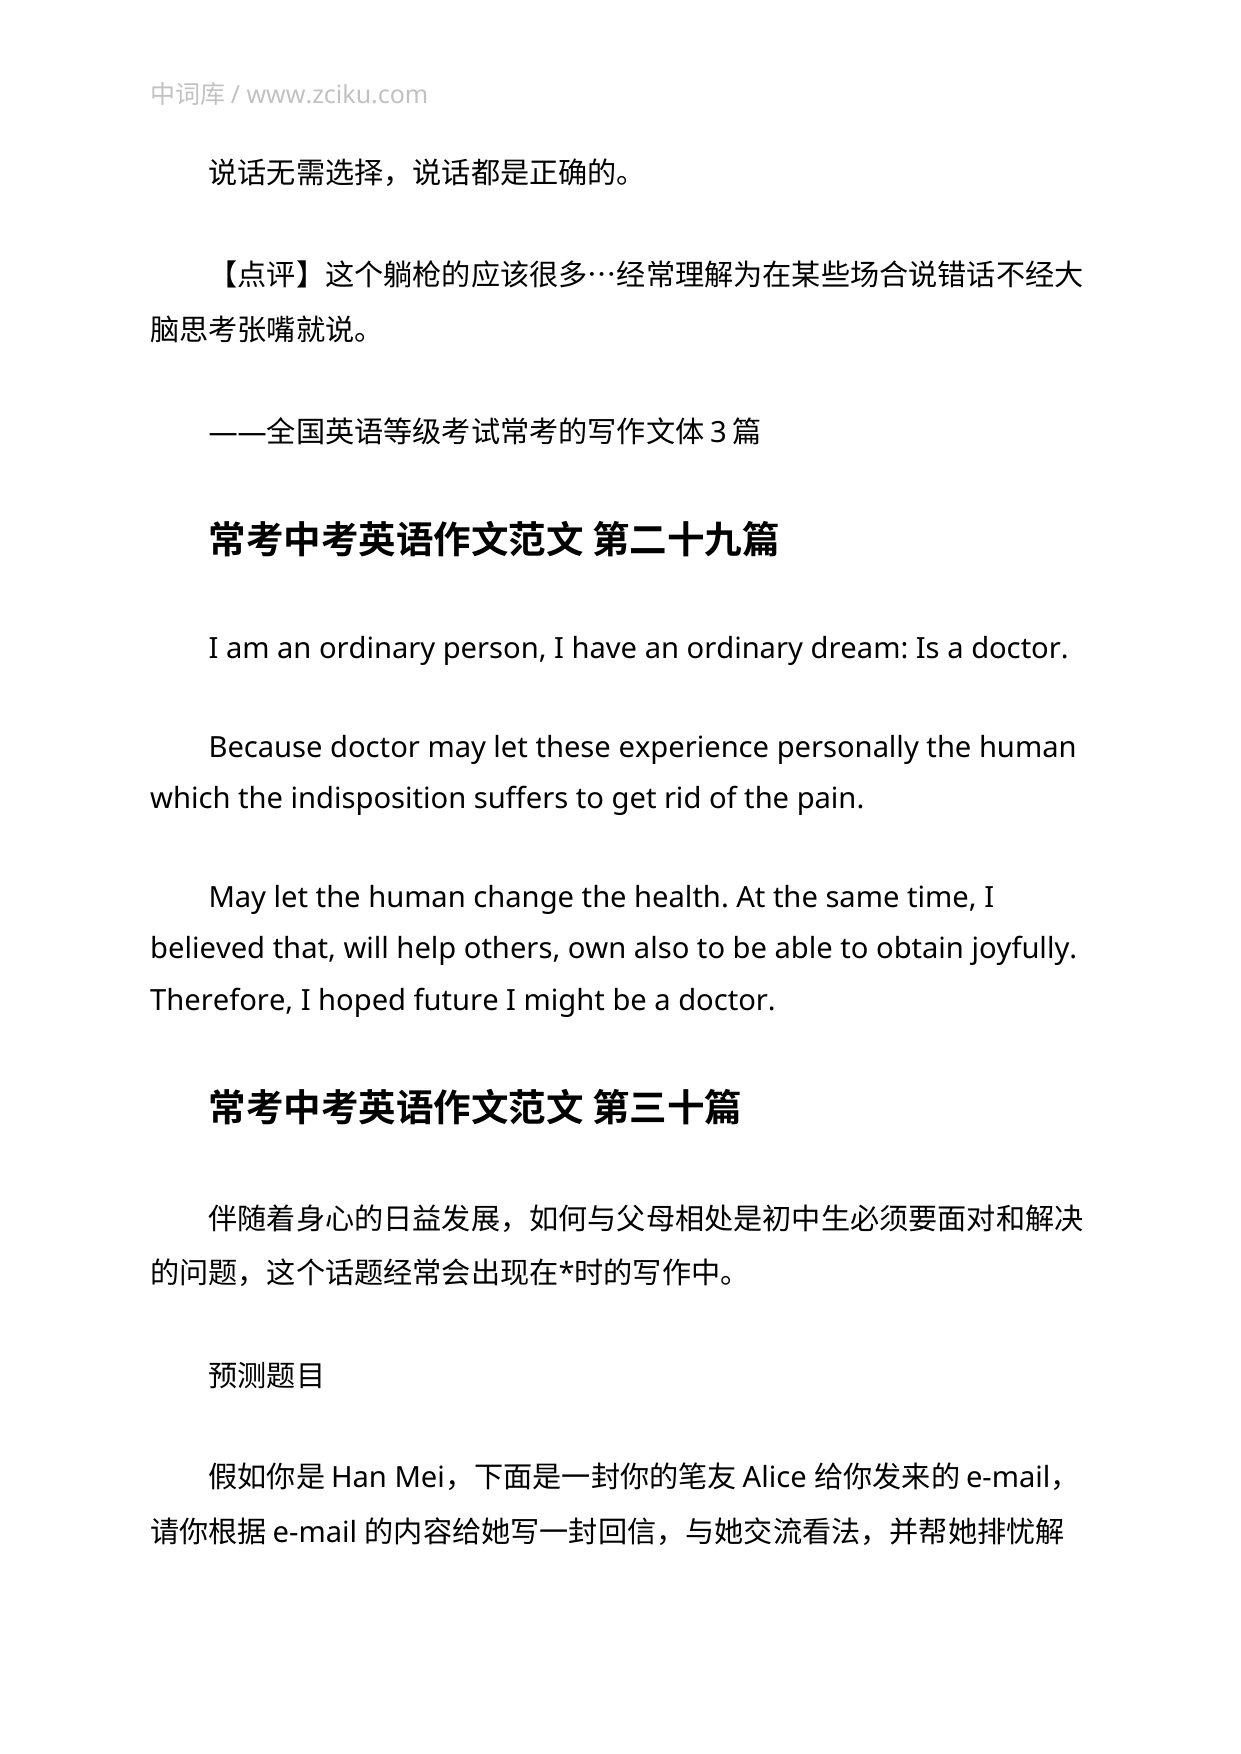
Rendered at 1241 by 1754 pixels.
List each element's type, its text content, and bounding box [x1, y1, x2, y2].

text May let the human change the health. At the same time, I believed that, will help others, own also to be able to obtain joyfully. Therefore, I hoped future I might be a doctor. [150, 876, 1090, 1019]
text 【点评】这个躺枪的应该很多…经常理解为在某些场合说错话不经大脑思考张嘴就说。 [150, 252, 1090, 349]
text ——全国英语等级考试常考的写作文体3篇 [150, 408, 1090, 451]
text Because doctor may let these experience personally the human which the indisposition suffers to get rid of the pain. [150, 726, 1090, 817]
text 常考中考英语作文范文 第二十九篇 [150, 510, 1090, 565]
text 预测题目 [150, 1352, 1090, 1394]
text 说话无需选择，说话都是正确的。 [150, 150, 1090, 192]
text 常考中考英语作文范文 第三十篇 [150, 1078, 1090, 1132]
text I am an ordinary person, I have an ordinary dream: Is a doctor. [150, 628, 1090, 667]
text 伴随着身心的日益发展，如何与父母相处是初中生必须要面对和解决的问题，这个话题经常会出现在*时的写作中。 [150, 1195, 1090, 1292]
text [150, 1454, 1090, 1551]
